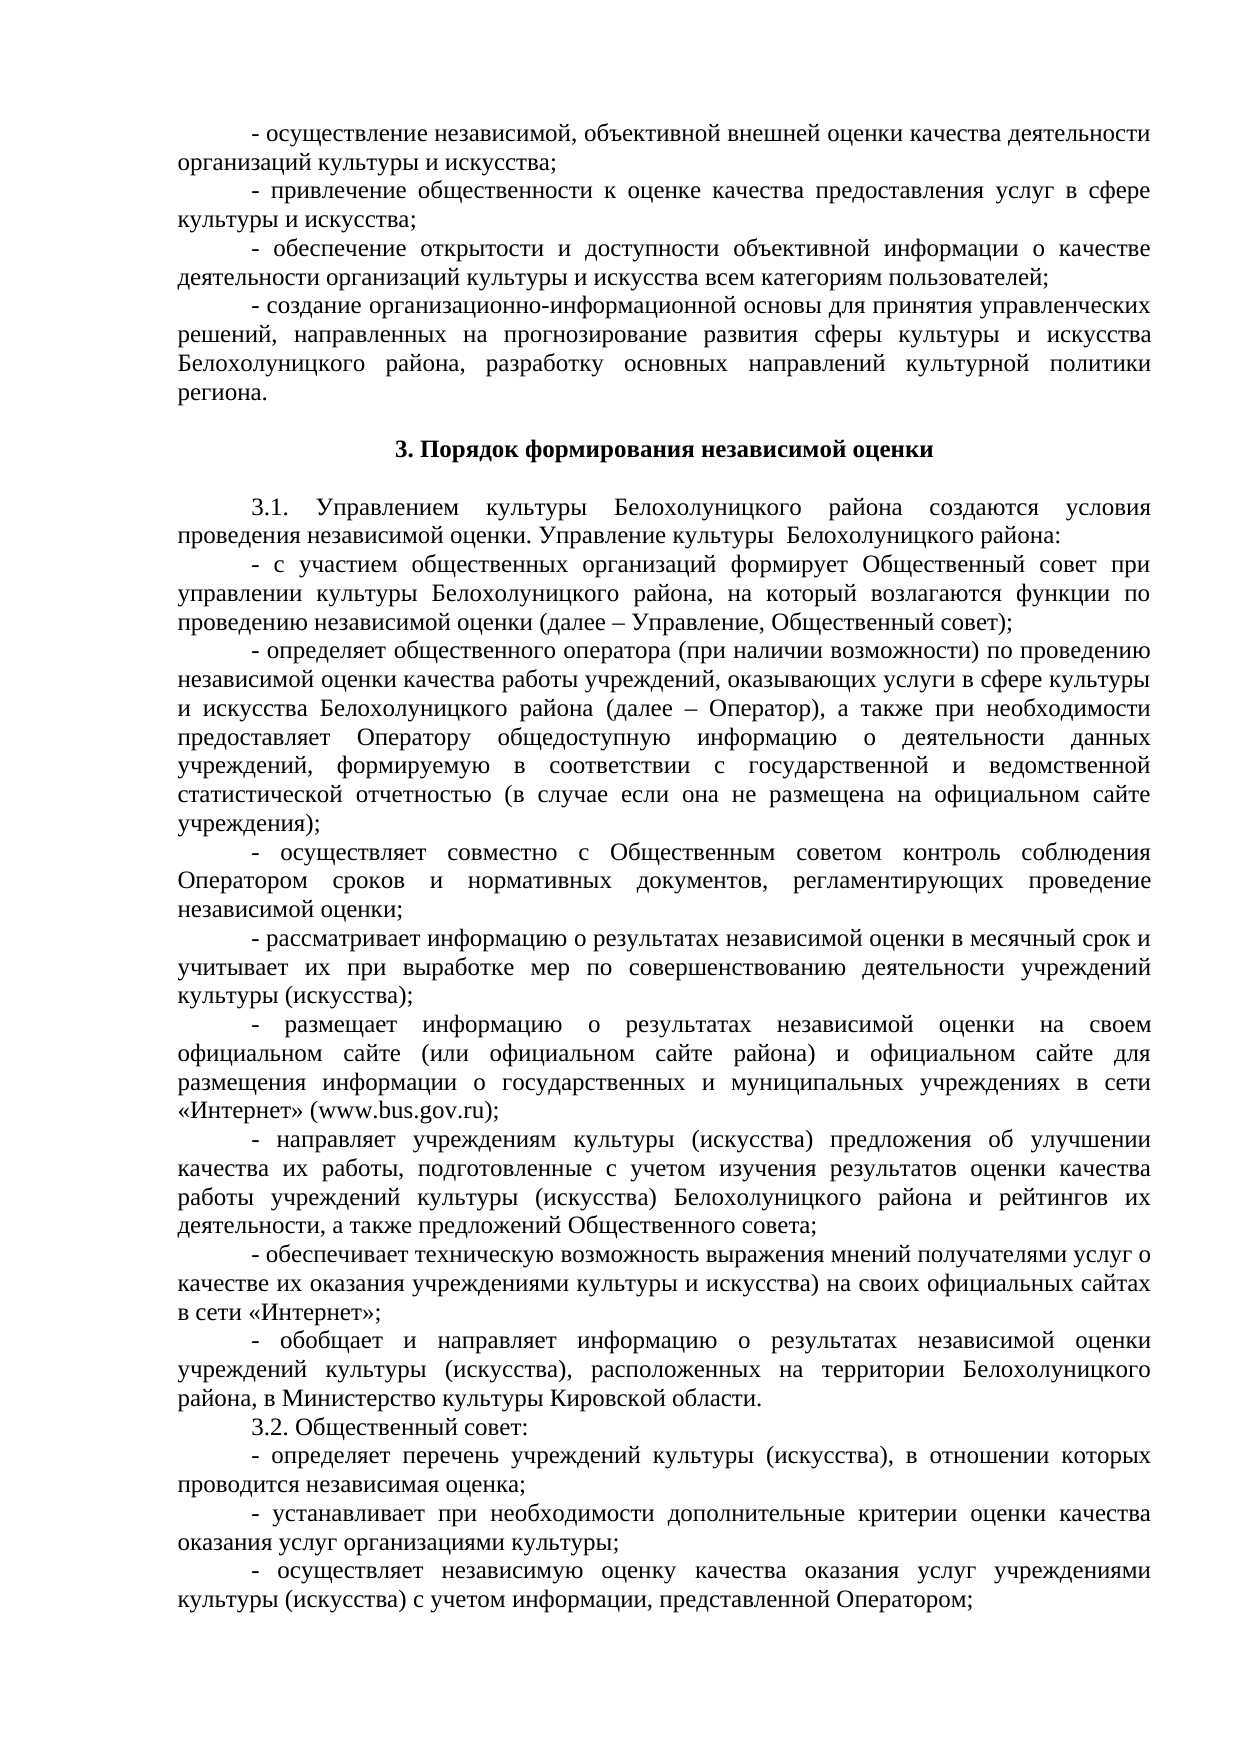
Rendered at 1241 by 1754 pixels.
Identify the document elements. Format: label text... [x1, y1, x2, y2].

text - направляет учреждениям культуры (искусства) предложения об улучшении качества их работы, подготовленные с учетом изучения результатов оценки качества работы учреждений культуры (искусства) Белохолуницкого района и рейтингов их деятельности, а также предложений Общественного совета; [177, 1124, 1152, 1239]
text - привлечение общественности к оценке качества предоставления услуг в сфере культуры и искусства; [177, 176, 1152, 233]
text - устанавливает при необходимости дополнительные критерии оценки качества оказания услуг организациями культуры; [177, 1498, 1152, 1556]
text - определяет перечень учреждений культуры (искусства), в отношении которых проводится независимая оценка; [177, 1441, 1152, 1498]
text - обеспечение открытости и доступности объективной информации о качестве деятельности организаций культуры и искусства всем категориям пользователей; [177, 233, 1152, 291]
text - обобщает и направляет информацию о результатах независимой оценки учреждений культуры (искусства), расположенных на территории Белохолуницкого района, в Министерство культуры Кировской области. [177, 1326, 1152, 1412]
text - осуществление независимой, объективной внешней оценки качества деятельности организаций культуры и искусства; [177, 118, 1152, 176]
text 3.1. Управлением культуры Белохолуницкого района создаются условия проведения независимой оценки. Управление культуры Белохолуницкого района: [177, 492, 1152, 549]
text - осуществляет совместно с Общественным советом контроль соблюдения Оператором сроков и нормативных документов, регламентирующих проведение независимой оценки; [177, 837, 1152, 923]
text - определяет общественного оператора (при наличии возможности) по проведению независимой оценки качества работы учреждений, оказывающих услуги в сфере культуры и искусства Белохолуницкого района (далее – Оператор), а также при необходимости предоставляет Оператору общедоступную информацию о деятельности данных учреждений, формируемую в соответствии с государственной и ведомственной статистической отчетностью (в случае если она не размещена на официальном сайте учреждения); [177, 636, 1152, 837]
text - рассматривает информацию о результатах независимой оценки в месячный срок и учитывает их при выработке мер по совершенствованию деятельности учреждений культуры (искусства); [177, 923, 1152, 1009]
text - обеспечивает техническую возможность выражения мнений получателями услуг о качестве их оказания учреждениями культуры и искусства) на своих официальных сайтах в сети «Интернет»; [177, 1239, 1152, 1326]
text - с участием общественных организаций формирует Общественный совет при управлении культуры Белохолуницкого района, на который возлагаются функции по проведению независимой оценки (далее – Управление, Общественный совет); [177, 549, 1152, 636]
text 3. Порядок формирования независимой оценки [177, 434, 1152, 463]
text - размещает информацию о результатах независимой оценки на своем официальном сайте (или официальном сайте района) и официальном сайте для размещения информации о государственных и муниципальных учреждениях в сети «Интернет» (www.bus.gov.ru); [177, 1009, 1152, 1124]
text 3.2. Общественный совет: [177, 1412, 1152, 1441]
text - осуществляет независимую оценку качества оказания услуг учреждениями культуры (искусства) с учетом информации, представленной Оператором; [177, 1556, 1152, 1613]
text - создание организационно-информационной основы для принятия управленческих решений, направленных на прогнозирование развития сферы культуры и искусства Белохолуницкого района, разработку основных направлений культурной политики региона. [177, 291, 1152, 406]
